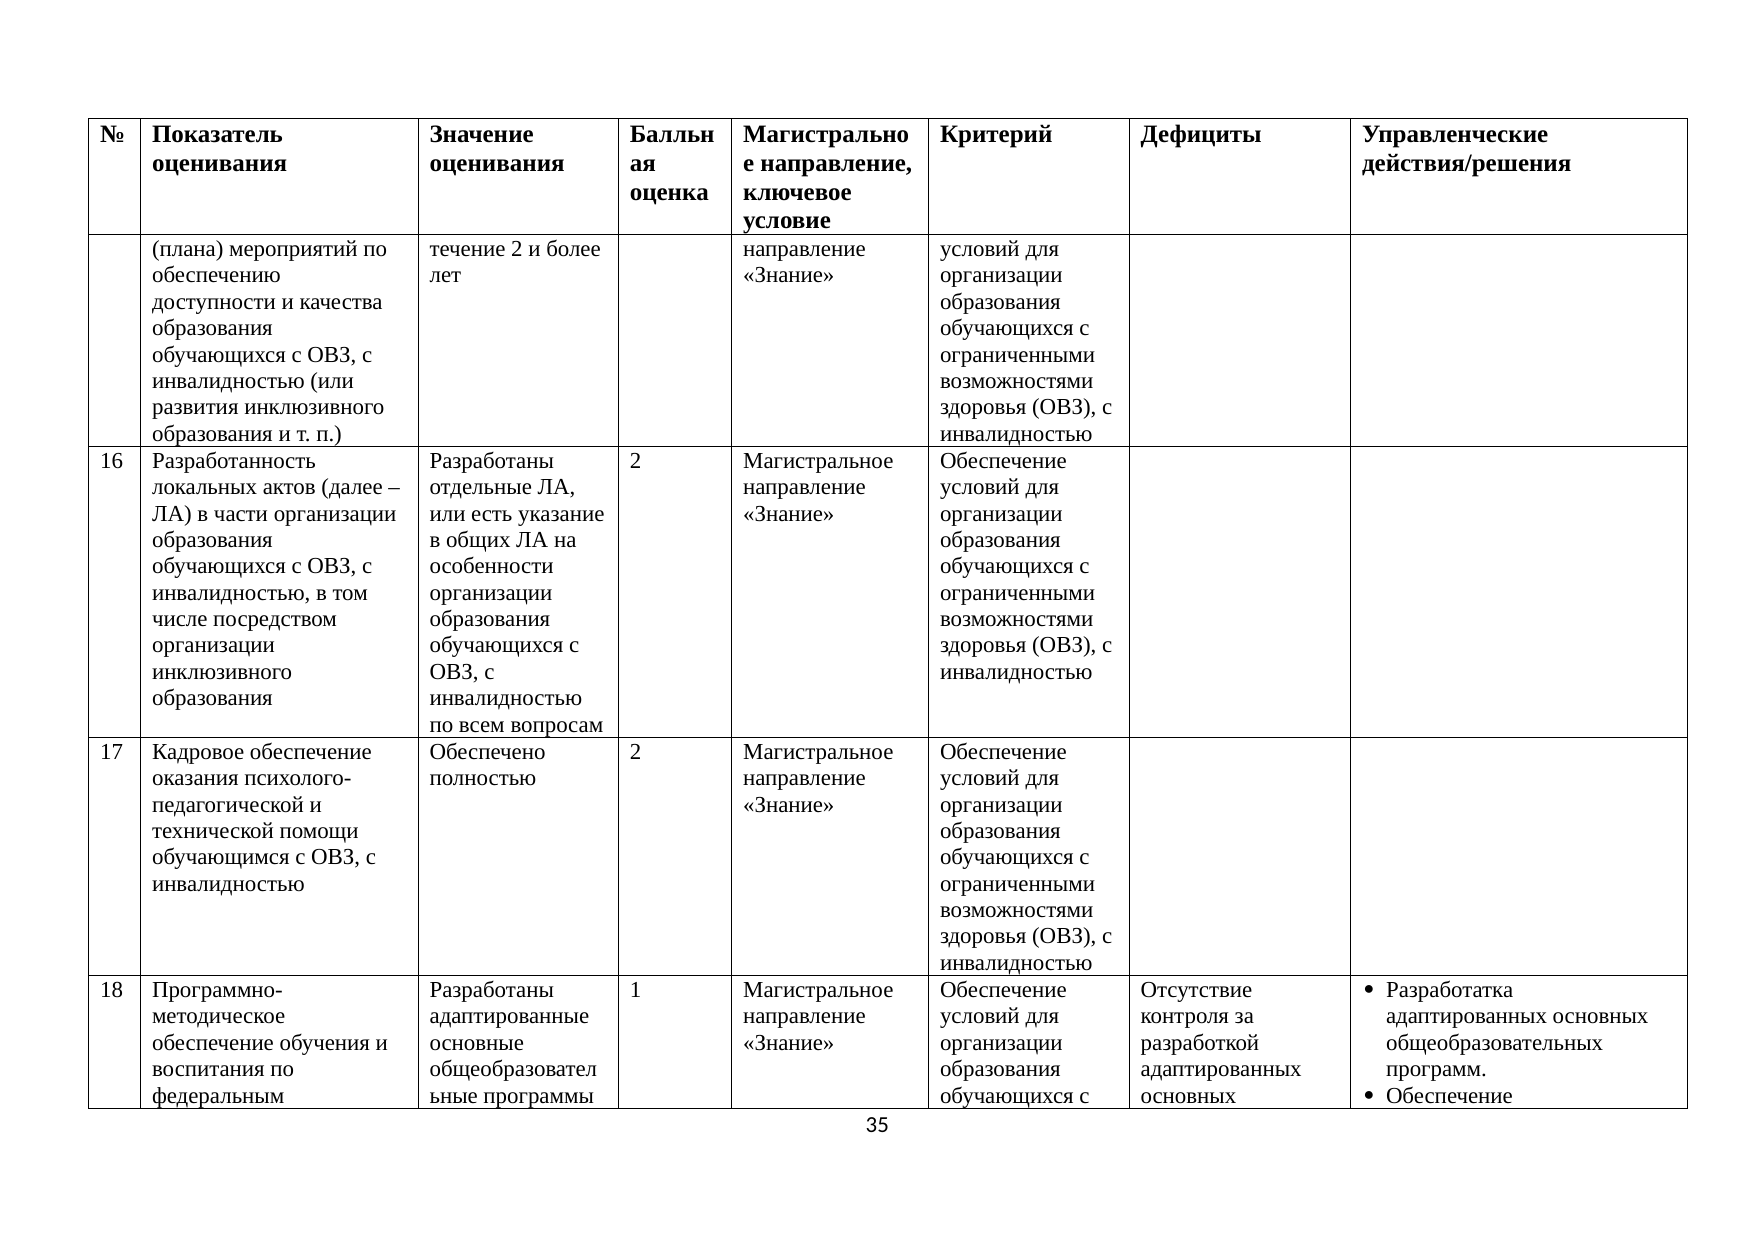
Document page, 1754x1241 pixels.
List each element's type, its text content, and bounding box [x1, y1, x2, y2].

table_header Показатель оценивания [141, 119, 418, 234]
table_cell 2 [619, 447, 731, 737]
table_cell 15 [89, 235, 140, 446]
table_cell 2 [619, 738, 731, 975]
table_cell 1 [619, 976, 731, 1108]
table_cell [419, 976, 618, 1108]
table_header Критерий [929, 119, 1129, 234]
table_cell Обеспечено полностью [419, 738, 618, 975]
table_cell Разработанность локальных актов (далее ‒ ЛА) в части организации образования обучающихся с ОВЗ, с инвалидностью, в том числе посредством организации инклюзивного образования [141, 447, 418, 737]
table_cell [929, 976, 1129, 1108]
table_cell Магистральное направление «Знание» [732, 738, 928, 975]
table_cell [1130, 738, 1350, 975]
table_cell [141, 976, 418, 1108]
table_cell Магистральное направление «Знание» [732, 447, 928, 737]
table_cell Реализация в течение 2 и более лет [419, 235, 618, 446]
table_cell Кадровое обеспечение оказания психолого-педагогической и технической помощи обучающимся с ОВЗ, с инвалидностью [141, 738, 418, 975]
table_cell Магистральное направление «Знание» [732, 235, 928, 446]
table_cell [1351, 447, 1687, 737]
table_header Балльная оценка [619, 119, 731, 234]
table_header № [89, 119, 140, 234]
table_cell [141, 235, 418, 446]
table_cell Обеспечение условий для организации образования обучающихся с ограниченными возможностями здоровья (ОВЗ), с инвалидностью [929, 447, 1129, 737]
table_cell 16 [89, 447, 140, 737]
table_cell Магистральное направление «Знание» [732, 976, 928, 1108]
table_header Значение оценивания [419, 119, 618, 234]
table_header Дефициты [1130, 119, 1350, 234]
table_cell [1130, 447, 1350, 737]
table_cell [1351, 976, 1687, 1108]
table_cell Обеспечение условий для организации образования обучающихся с ограниченными возможностями здоровья (ОВЗ), с инвалидностью [929, 738, 1129, 975]
table_cell Разработаны отдельные ЛА, или есть указание в общих ЛА на особенности организации образования обучающихся с ОВЗ, с инвалидностью по всем вопросам [419, 447, 618, 737]
table_header Управленческие действия/решения [1351, 119, 1687, 234]
table_cell [1130, 235, 1350, 446]
table_cell [1351, 738, 1687, 975]
table_cell [1351, 235, 1687, 446]
table_header Магистральное направление, ключевое условие [732, 119, 928, 234]
table_cell 17 [89, 738, 140, 975]
table_cell 18 [89, 976, 140, 1108]
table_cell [1130, 976, 1350, 1108]
table_cell 3 [619, 235, 731, 446]
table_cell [929, 235, 1129, 446]
